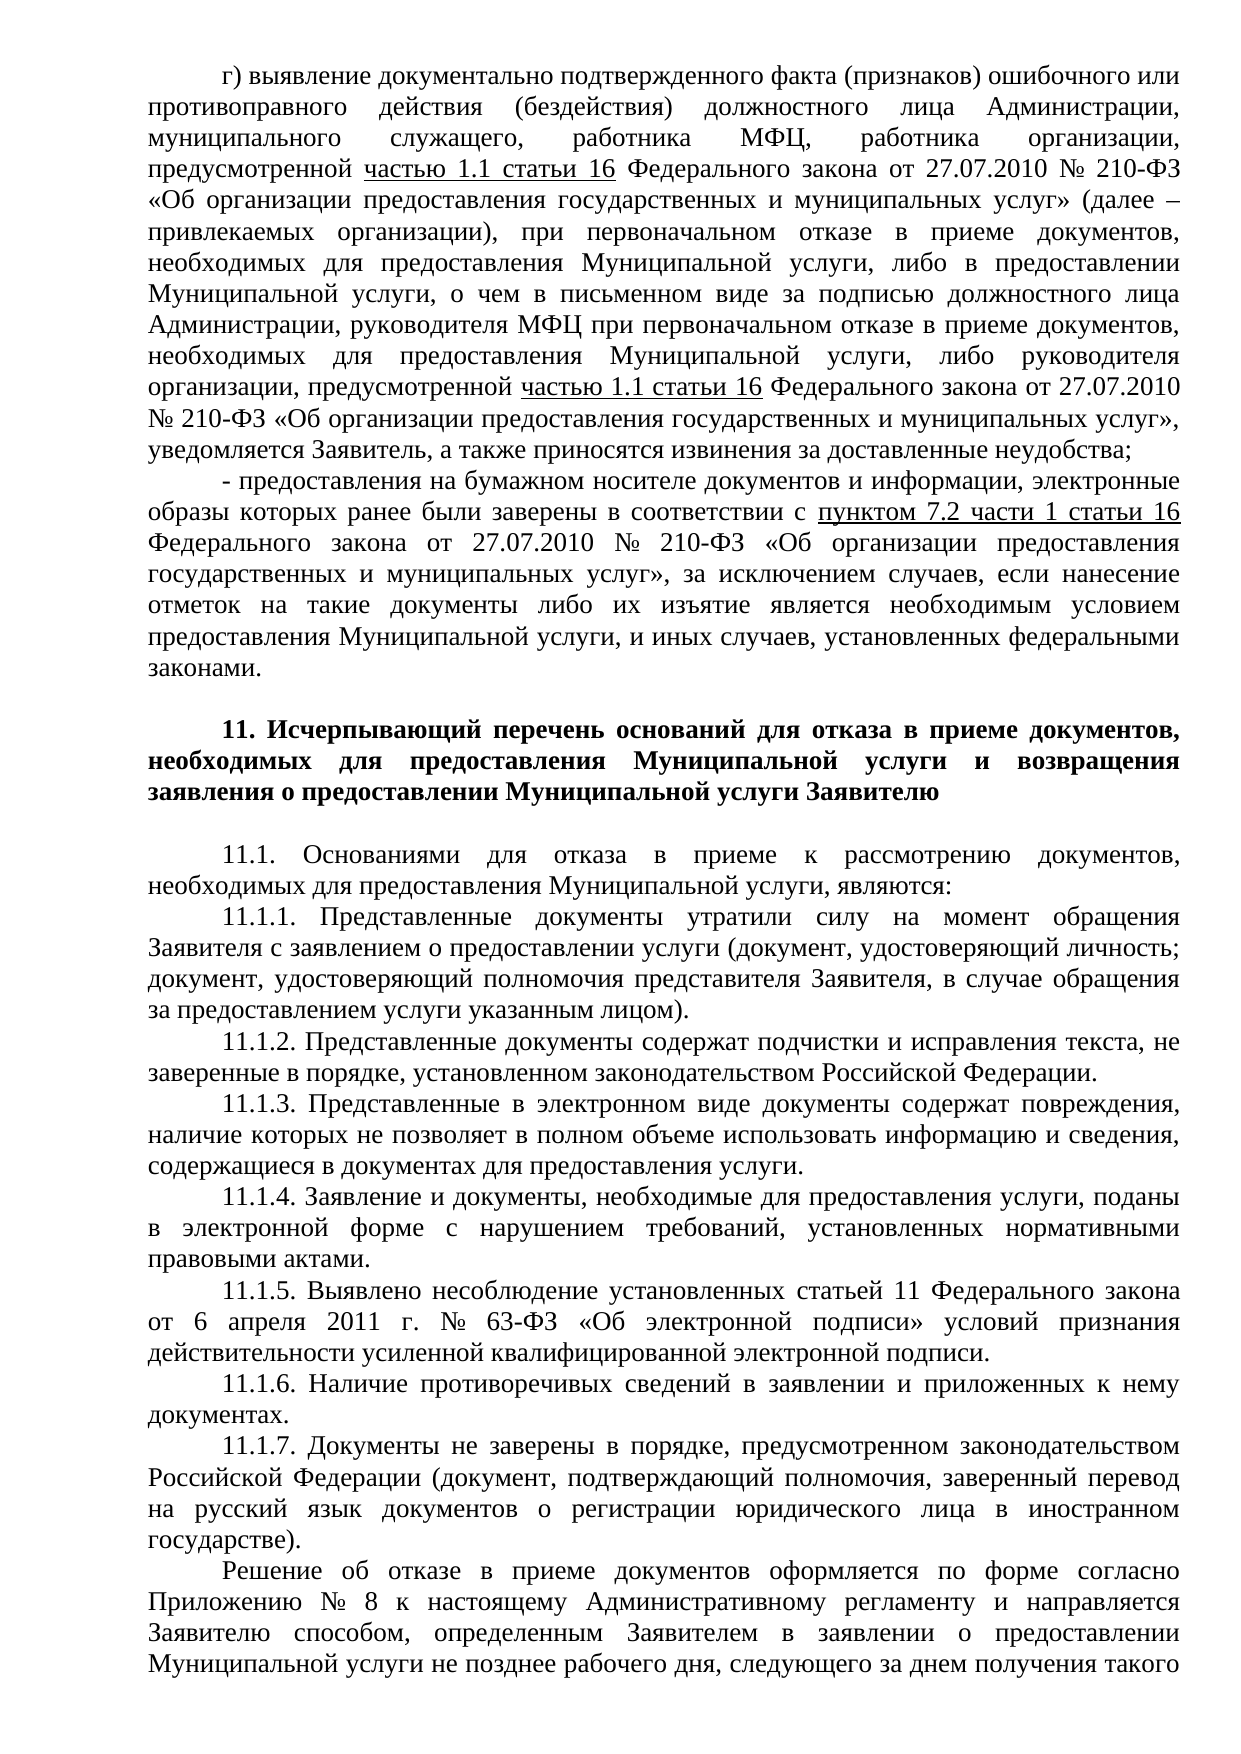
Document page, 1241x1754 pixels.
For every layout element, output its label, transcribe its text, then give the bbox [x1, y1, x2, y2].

text 11.1.3. Представленные в электронном виде документы содержат повреждения, наличие которых не позволяет в полном объеме использовать информацию и сведения, содержащиеся в документах для предоставления услуги. [148, 1087, 1181, 1180]
text 11.1.2. Представленные документы содержат подчистки и исправления текста, не заверенные в порядке, установленном законодательством Российской Федерации. [148, 1024, 1181, 1087]
text 11.1. Основаниями для отказа в приеме к рассмотрению документов, необходимых для предоставления Муниципальной услуги, являются: [148, 838, 1181, 900]
text 11.1.4. Заявление и документы, необходимые для предоставления услуги, поданы в электронной форме с нарушением требований, установленных нормативными правовыми актами. [148, 1180, 1181, 1274]
text 11.1.6. Наличие противоречивых сведений в заявлении и приложенных к нему документах. [148, 1367, 1181, 1429]
text 11.1.5. Выявлено несоблюдение установленных статьей 11 Федерального закона от 6 апреля 2011 г. № 63-ФЗ «Об электронной подписи» условий признания действительности усиленной квалифицированной электронной подписи. [148, 1274, 1181, 1367]
text 11.1.7. Документы не заверены в порядке, предусмотренном законодательством Российской Федерации (документ, подтверждающий полномочия, заверенный перевод на русский язык документов о регистрации юридического лица в иностранном государстве). [148, 1429, 1181, 1554]
text 11. Исчерпывающий перечень оснований для отказа в приеме документов, необходимых для предоставления Муниципальной услуги и возвращения заявления о предоставлении Муниципальной услуги Заявителю [148, 713, 1181, 807]
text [148, 1554, 1181, 1679]
text г) выявление документально подтвержденного факта (признаков) ошибочного или противоправного действия (бездействия) должностного лица Администрации, муниципального служащего, работника МФЦ, работника организации, предусмотренной частью 1.1 статьи 16 Федерального закона от 27.07.2010 № 210-ФЗ «Об организации предоставления государственных и муниципальных услуг» (далее – привлекаемых организации), при первоначальном отказе в приеме документов, необходимых для предоставления Муниципальной услуги, либо в предоставлении Муниципальной услуги, о чем в письменном виде за подписью должностного лица Администрации, руководителя МФЦ при первоначальном отказе в приеме документов, необходимых для предоставления Муниципальной услуги, либо руководителя организации, предусмотренной частью 1.1 статьи 16 Федерального закона от 27.07.2010 № 210-ФЗ «Об организации предоставления государственных и муниципальных услуг», уведомляется Заявитель, а также приносятся извинения за доставленные неудобства; [148, 59, 1181, 464]
text - предоставления на бумажном носителе документов и информации, электронные образы которых ранее были заверены в соответствии с пунктом 7.2 части 1 статьи 16 Федерального закона от 27.07.2010 № 210-ФЗ «Об организации предоставления государственных и муниципальных услуг», за исключением случаев, если нанесение отметок на такие документы либо их изъятие является необходимым условием предоставления Муниципальной услуги, и иных случаев, установленных федеральными законами. [148, 464, 1181, 682]
text 11.1.1. Представленные документы утратили силу на момент обращения Заявителя с заявлением о предоставлении услуги (документ, удостоверяющий личность; документ, удостоверяющий полномочия представителя Заявителя, в случае обращения за предоставлением услуги указанным лицом). [148, 900, 1181, 1024]
